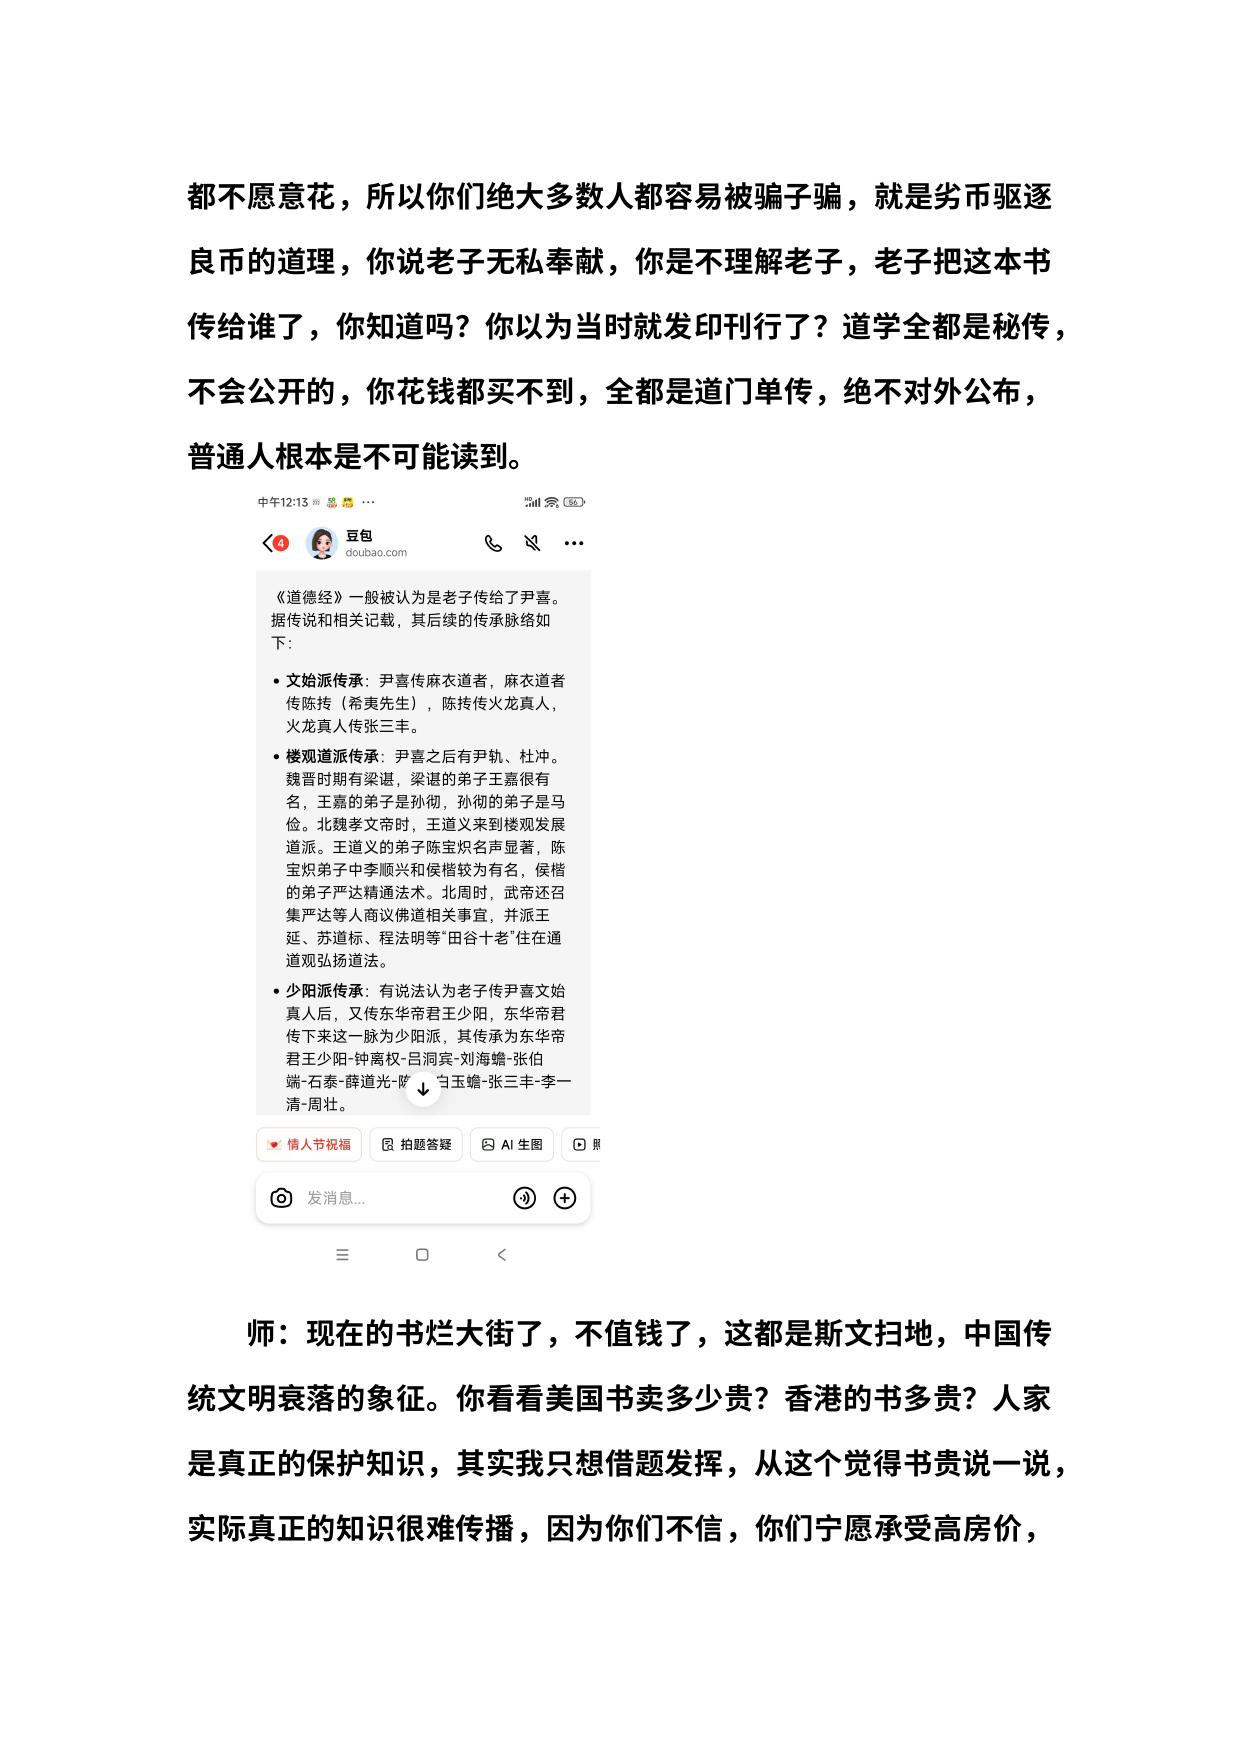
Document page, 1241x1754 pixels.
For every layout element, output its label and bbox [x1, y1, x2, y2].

text [187, 1299, 1053, 1559]
picture [245, 487, 601, 1275]
text [187, 162, 1053, 487]
